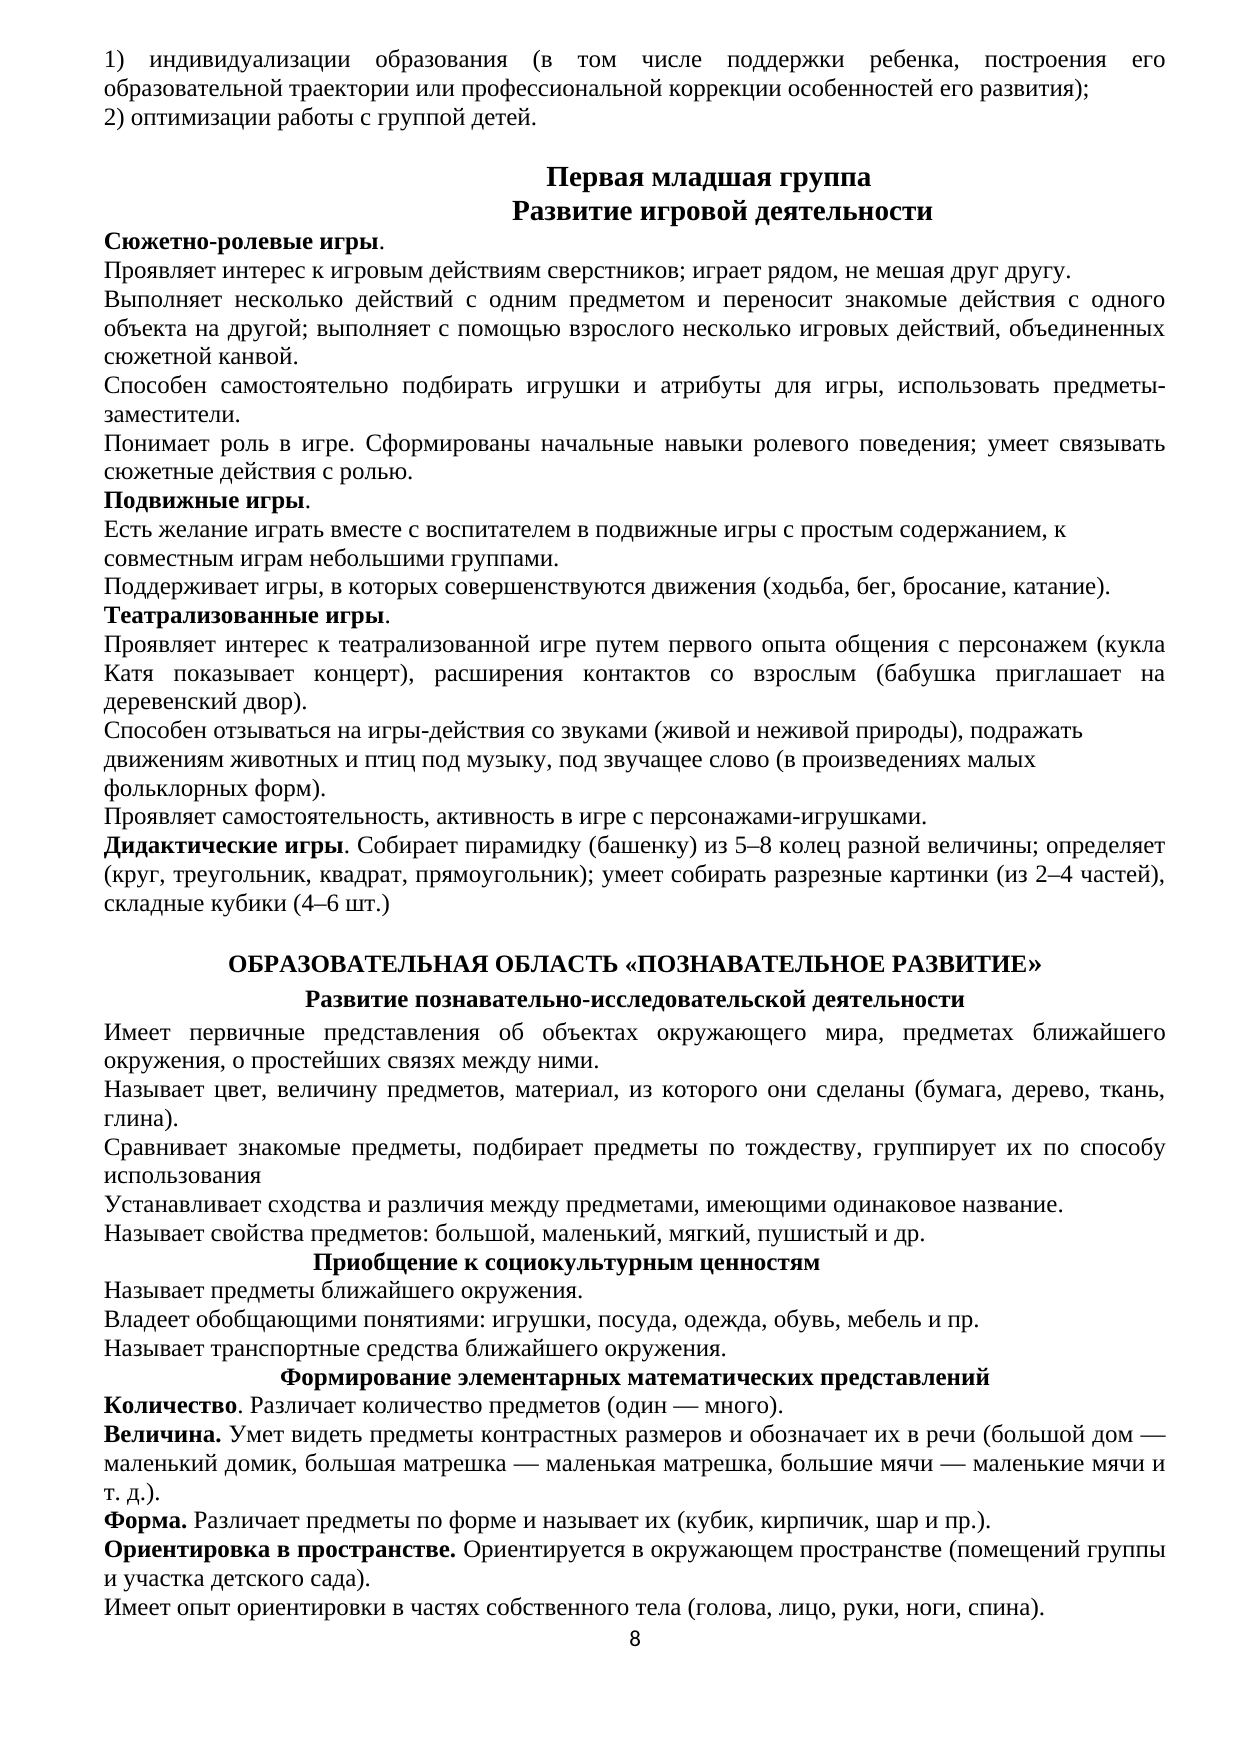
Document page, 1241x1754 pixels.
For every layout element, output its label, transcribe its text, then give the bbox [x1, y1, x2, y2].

text 2) оптимизации работы с группой детей. [103, 102, 1167, 131]
text Называет предметы ближайшего окружения. [103, 1276, 1167, 1304]
text Форма. Различает предметы по форме и называет их (кубик, кирпичик, шар и пр.). [103, 1506, 1167, 1534]
text Первая младшая группа [177, 159, 1167, 193]
text Способен самостоятельно подбирать игрушки и атрибуты для игры, использовать предметы-заместители. [103, 370, 1167, 428]
text Владеет обобщающими понятиями: игрушки, посуда, одежда, обувь, мебель и пр. [103, 1304, 1167, 1333]
text Сюжетно-ролевые игры. [103, 226, 1167, 255]
text Выполняет несколько действий с одним предметом и переносит знакомые действия с одного объекта на другой; выполняет с помощью взрослого несколько игровых действий, объединенных сюжетной канвой. [103, 284, 1167, 370]
text Проявляет интерес к театрализованной игре путем первого опыта общения с персонажем (кукла Катя показывает концерт), расширения контактов со взрослым (бабушка приглашает на деревенский двор). [103, 629, 1167, 715]
text Развитие игровой деятельности [103, 193, 1167, 226]
text Количество. Различает количество предметов (один — много). [103, 1391, 1167, 1419]
text Имеет первичные представления об объектах окружающего мира, предметах ближайшего окружения, о простейших связях между ними. [103, 1017, 1167, 1074]
text Театрализованные игры. [103, 600, 1167, 629]
text Проявляет самостоятельность, активность в игре с персонажами-игрушками. [103, 801, 1167, 830]
text Дидактические игры. Собирает пирамидку (башенку) из 5–8 колец разной величины; определяет (круг, треугольник, квадрат, прямоугольник); умеет собирать разрезные картинки (из 2–4 частей), складные кубики (4–6 шт.) [103, 830, 1167, 916]
text Называет свойства предметов: большой, маленький, мягкий, пушистый и др. [103, 1218, 1167, 1247]
text Проявляет интерес к игровым действиям сверстников; играет рядом, не мешая друг другу. [103, 255, 1167, 284]
text Формирование элементарных математических представлений [103, 1362, 1167, 1391]
text Поддерживает игры, в которых совершенствуются движения (ходьба, бег, бросание, катание). [103, 571, 1167, 600]
text Есть желание играть вместе с воспитателем в подвижные игры с простым содержанием, к совместным играм небольшими группами. [103, 514, 1167, 571]
text Величина. Умет видеть предметы контрастных размеров и обозначает их в речи (большой дом — маленький домик, большая матрешка — маленькая матрешка, большие мячи — маленькие мячи и т. д.). [103, 1419, 1167, 1506]
text Способен отзываться на игры-действия со звуками (живой и неживой природы), подражать движениям животных и птиц под музыку, под звучащее слово (в произведениях малых фольклорных форм). [103, 715, 1167, 801]
text Подвижные игры. [103, 485, 1167, 514]
text 1) индивидуализации образования (в том числе поддержки ребенка, построения его образовательной траектории или профессиональной коррекции особенностей его развития); [103, 44, 1167, 102]
text Понимает роль в игре. Сформированы начальные навыки ролевого поведения; умеет связывать сюжетные действия с ролью. [103, 428, 1167, 485]
text Называет цвет, величину предметов, материал, из которого они сделаны (бумага, дерево, ткань, глина). [103, 1074, 1167, 1132]
text Развитие познавательно-исследовательской деятельности [103, 984, 1167, 1012]
text Имеет опыт ориентировки в частях собственного тела (голова, лицо, руки, ноги, спина). [103, 1592, 1167, 1621]
text Ориентировка в пространстве. Ориентируется в окружающем пространстве (помещений группы и участка детского сада). [103, 1534, 1167, 1592]
text Сравнивает знакомые предметы, подбирает предметы по тождеству, группирует их по способу использования [103, 1132, 1167, 1189]
text Приобщение к социокультурным ценностям [103, 1247, 1167, 1276]
text Называет транспортные средства ближайшего окружения. [103, 1333, 1167, 1362]
text Устанавливает сходства и различия между предметами, имеющими одинаковое название. [103, 1189, 1167, 1218]
text ОБРАЗОВАТЕЛЬНАЯ ОБЛАСТЬ «ПОЗНАВАТЕЛЬНОЕ РАЗВИТИЕ» [103, 945, 1167, 979]
